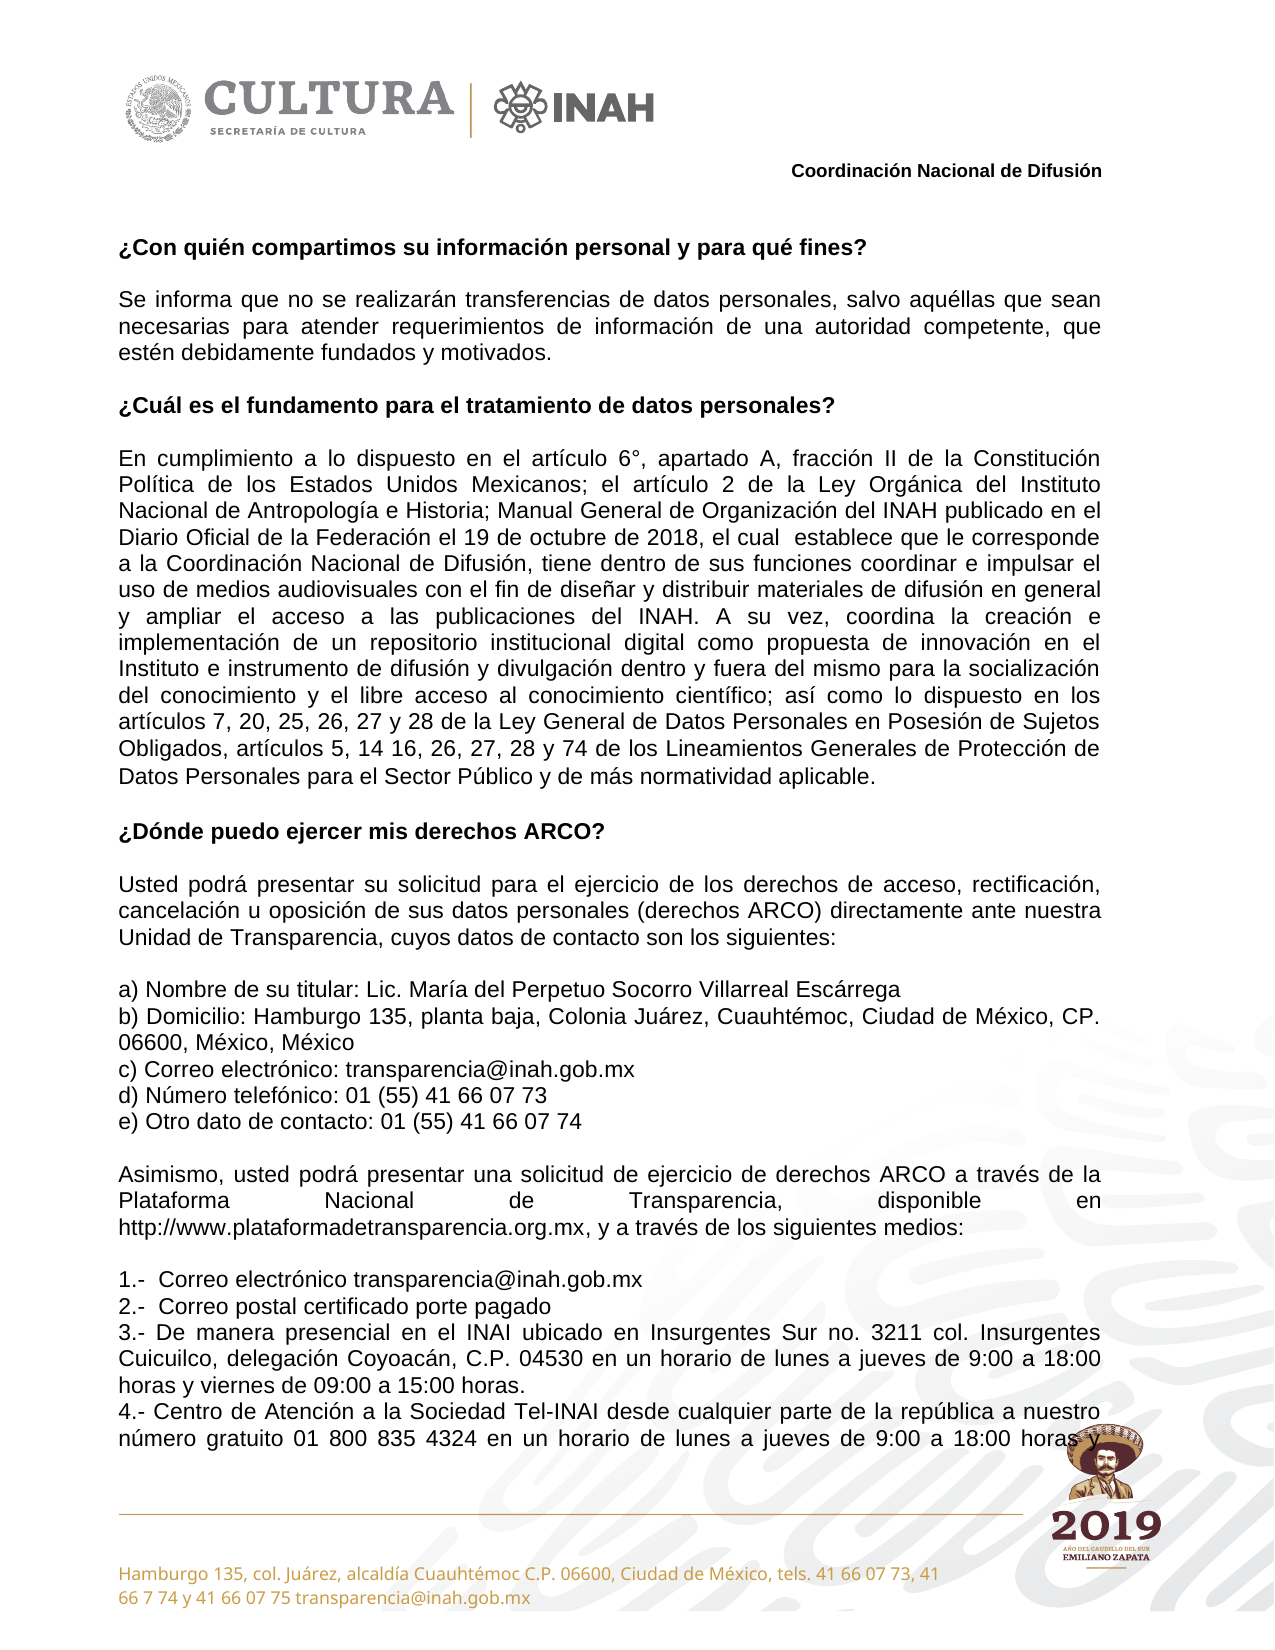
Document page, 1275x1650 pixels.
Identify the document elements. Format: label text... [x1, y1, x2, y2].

text d) Número telefónico: 01 (55) 41 66 07 73 [118, 1082, 1102, 1108]
text ¿Con quién compartimos su información personal y para qué fines? [118, 234, 1102, 260]
text a) Nombre de su titular: Lic. María del Perpetuo Socorro Villarreal Escárrega [118, 976, 1102, 1003]
text 2.- Correo postal certificado porte pagado [118, 1293, 1102, 1319]
text c) Correo electrónico: transparencia@inah.gob.mx [118, 1056, 1102, 1082]
text b) Domicilio: Hamburgo 135, planta baja, Colonia Juárez, Cuauhtémoc, Ciudad de México, CP. 06600, México, México [118, 1003, 1102, 1056]
text Asimismo, usted podrá presentar una solicitud de ejercicio de derechos ARCO a través de la Plataforma Nacional de Transparencia, disponible en http://www.plataformadetransparencia.org.mx, y a través de los siguientes medios: [118, 1134, 1102, 1240]
picture [9, 633, 1275, 1650]
picture [125, 75, 472, 143]
text 1.- Correo electrónico transparencia@inah.gob.mx [118, 1266, 1102, 1293]
text 3.- De manera presencial en el INAI ubicado en Insurgentes Sur no. 3211 col. Insurgentes Cuicuilco, delegación Coyoacán, C.P. 04530 en un horario de lunes a jueves de 9:00 a 18:00 horas y viernes de 09:00 a 15:00 horas. [118, 1319, 1102, 1398]
text En cumplimiento a lo dispuesto en el artículo 6°, apartado A, fracción II de la Constitución Política de los Estados Unidos Mexicanos; el artículo 2 de la Ley Orgánica del Instituto Nacional de Antropología e Historia; Manual General de Organización del INAH publicado en el Diario Oficial de la Federación el 19 de octubre de 2018, el cual establece que le corresponde a la Coordinación Nacional de Difusión, tiene dentro de sus funciones coordinar e impulsar el uso de medios audiovisuales con el fin de diseñar y distribuir materiales de difusión en general y ampliar el acceso a las publicaciones del INAH. A su vez, coordina la creación e implementación de un repositorio institucional digital como propuesta de innovación en el Instituto e instrumento de difusión y divulgación dentro y fuera del mismo para la socialización del conocimiento y el libre acceso al conocimiento científico; así como lo dispuesto en los artículos 7, 20, 25, 26, 27 y 28 de la Ley General de Datos Personales en Posesión de Sujetos Obligados, artículos 5, 14 16, 26, 27, 28 y 74 de los Lineamientos Generales de Protección de Datos Personales para el Sector Público y de más normatividad aplicable. [118, 444, 1102, 789]
text ¿Cuál es el fundamento para el tratamiento de datos personales? [118, 392, 1102, 418]
text Usted podrá presentar su solicitud para el ejercicio de los derechos de acceso, rectificación, cancelación u oposición de sus datos personales (derechos ARCO) directamente ante nuestra Unidad de Transparencia, cuyos datos de contacto son los siguientes: [118, 871, 1102, 950]
text e) Otro dato de contacto: 01 (55) 41 66 07 74 [118, 1108, 1102, 1134]
text Se informa que no se realizarán transferencias de datos personales, salvo aquéllas que sean necesarias para atender requerimientos de información de una autoridad competente, que estén debidamente fundados y motivados. [118, 286, 1102, 366]
text ¿Dónde puedo ejercer mis derechos ARCO? [118, 818, 1102, 845]
